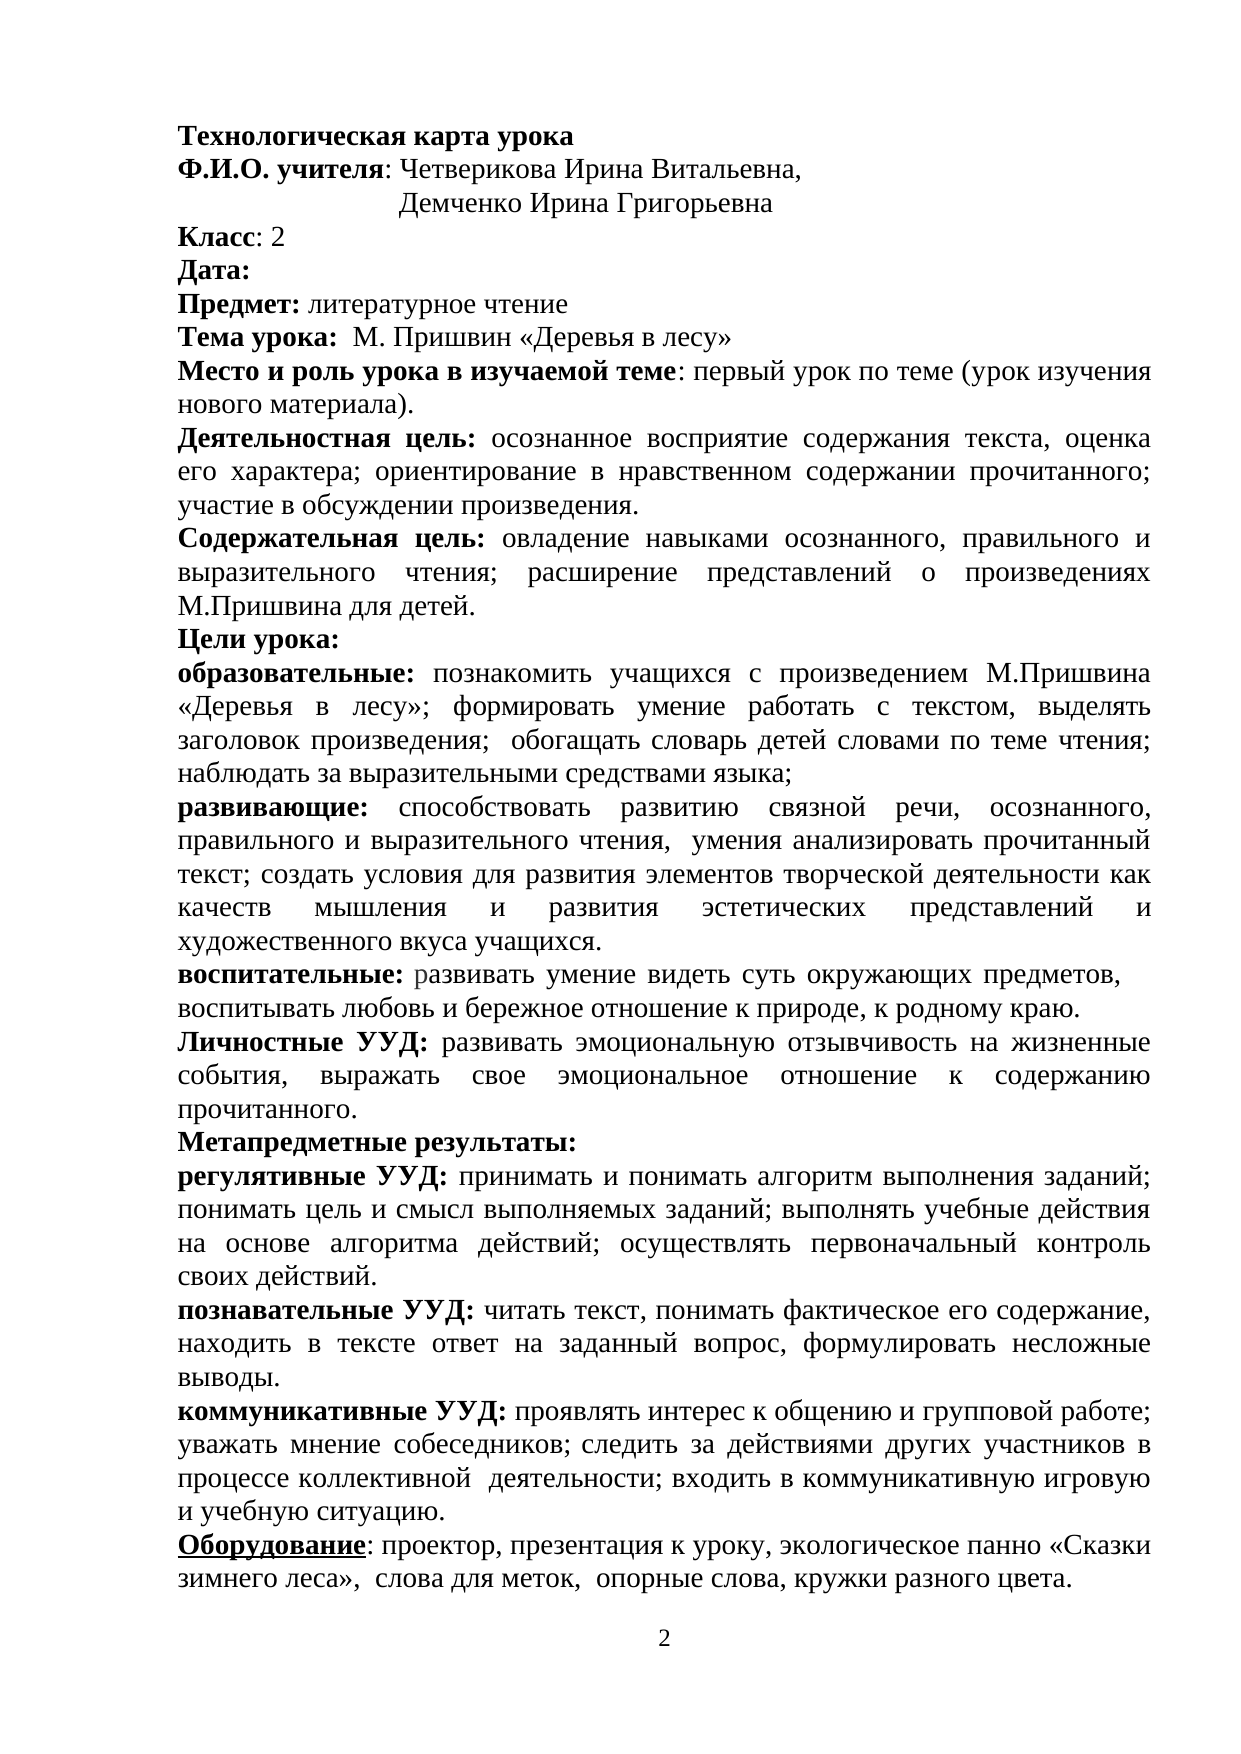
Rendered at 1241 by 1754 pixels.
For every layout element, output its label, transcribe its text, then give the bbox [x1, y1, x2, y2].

text познавательные УУД: читать текст, понимать фактическое его содержание, находить в тексте ответ на заданный вопрос, формулировать несложные выводы. [177, 1292, 1152, 1393]
text Личностные УУД: развивать эмоциональную отзывчивость на жизненные события, выражать свое эмоциональное отношение к содержанию прочитанного. [177, 1024, 1152, 1124]
text образовательные: познакомить учащихся с произведением М.Пришвина «Деревья в лесу»; формировать умение работать с текстом, выделять заголовок произведения; обогащать словарь детей словами по теме чтения; наблюдать за выразительными средствами языка; [177, 655, 1152, 789]
text Дата: [177, 252, 1152, 286]
text Содержательная цель: овладение навыками осознанного, правильного и выразительного чтения; расширение представлений о произведениях М.Пришвина для детей. [177, 521, 1152, 621]
text воспитательные: развивать умение видеть суть окружающих предметов, воспитывать любовь и бережное отношение к природе, к родному краю. [177, 957, 1152, 1024]
text Метапредметные результаты: [177, 1124, 1152, 1158]
text Ф.И.О. учителя: Четверикова Ирина Витальевна, [177, 152, 1152, 185]
text Цели урока: [177, 621, 1152, 655]
text Класс: 2 [177, 219, 1152, 252]
text коммуникативные УУД: проявлять интерес к общению и групповой работе; уважать мнение собеседников; следить за действиями других участников в процессе коллективной деятельности; входить в коммуникативную игровую и учебную ситуацию. [177, 1393, 1152, 1527]
text Предмет: литературное чтение [177, 286, 1152, 319]
text Место и роль урока в изучаемой теме: первый урок по теме (урок изучения нового материала). [177, 353, 1152, 420]
text Тема урока: М. Пришвин «Деревья в лесу» [177, 319, 1152, 353]
text Демченко Ирина Григорьевна [399, 185, 1152, 219]
text регулятивные УУД: принимать и понимать алгоритм выполнения заданий; понимать цель и смысл выполняемых заданий; выполнять учебные действия на основе алгоритма действий; осуществлять первоначальный контроль своих действий. [177, 1158, 1152, 1292]
text Деятельностная цель: осознанное восприятие содержания текста, оценка его характера; ориентирование в нравственном содержании прочитанного; участие в обсуждении произведения. [177, 420, 1152, 521]
text Технологическая карта урока [177, 118, 1152, 152]
text развивающие: способствовать развитию связной речи, осознанного, правильного и выразительного чтения, умения анализировать прочитанный текст; создать условия для развития элементов творческой деятельности как качеств мышления и развития эстетических представлений и художественного вкуса учащихся. [177, 789, 1152, 957]
text Оборудование: проектор, презентация к уроку, экологическое панно «Сказки зимнего леса», слова для меток, опорные слова, кружки разного цвета. [177, 1527, 1152, 1594]
